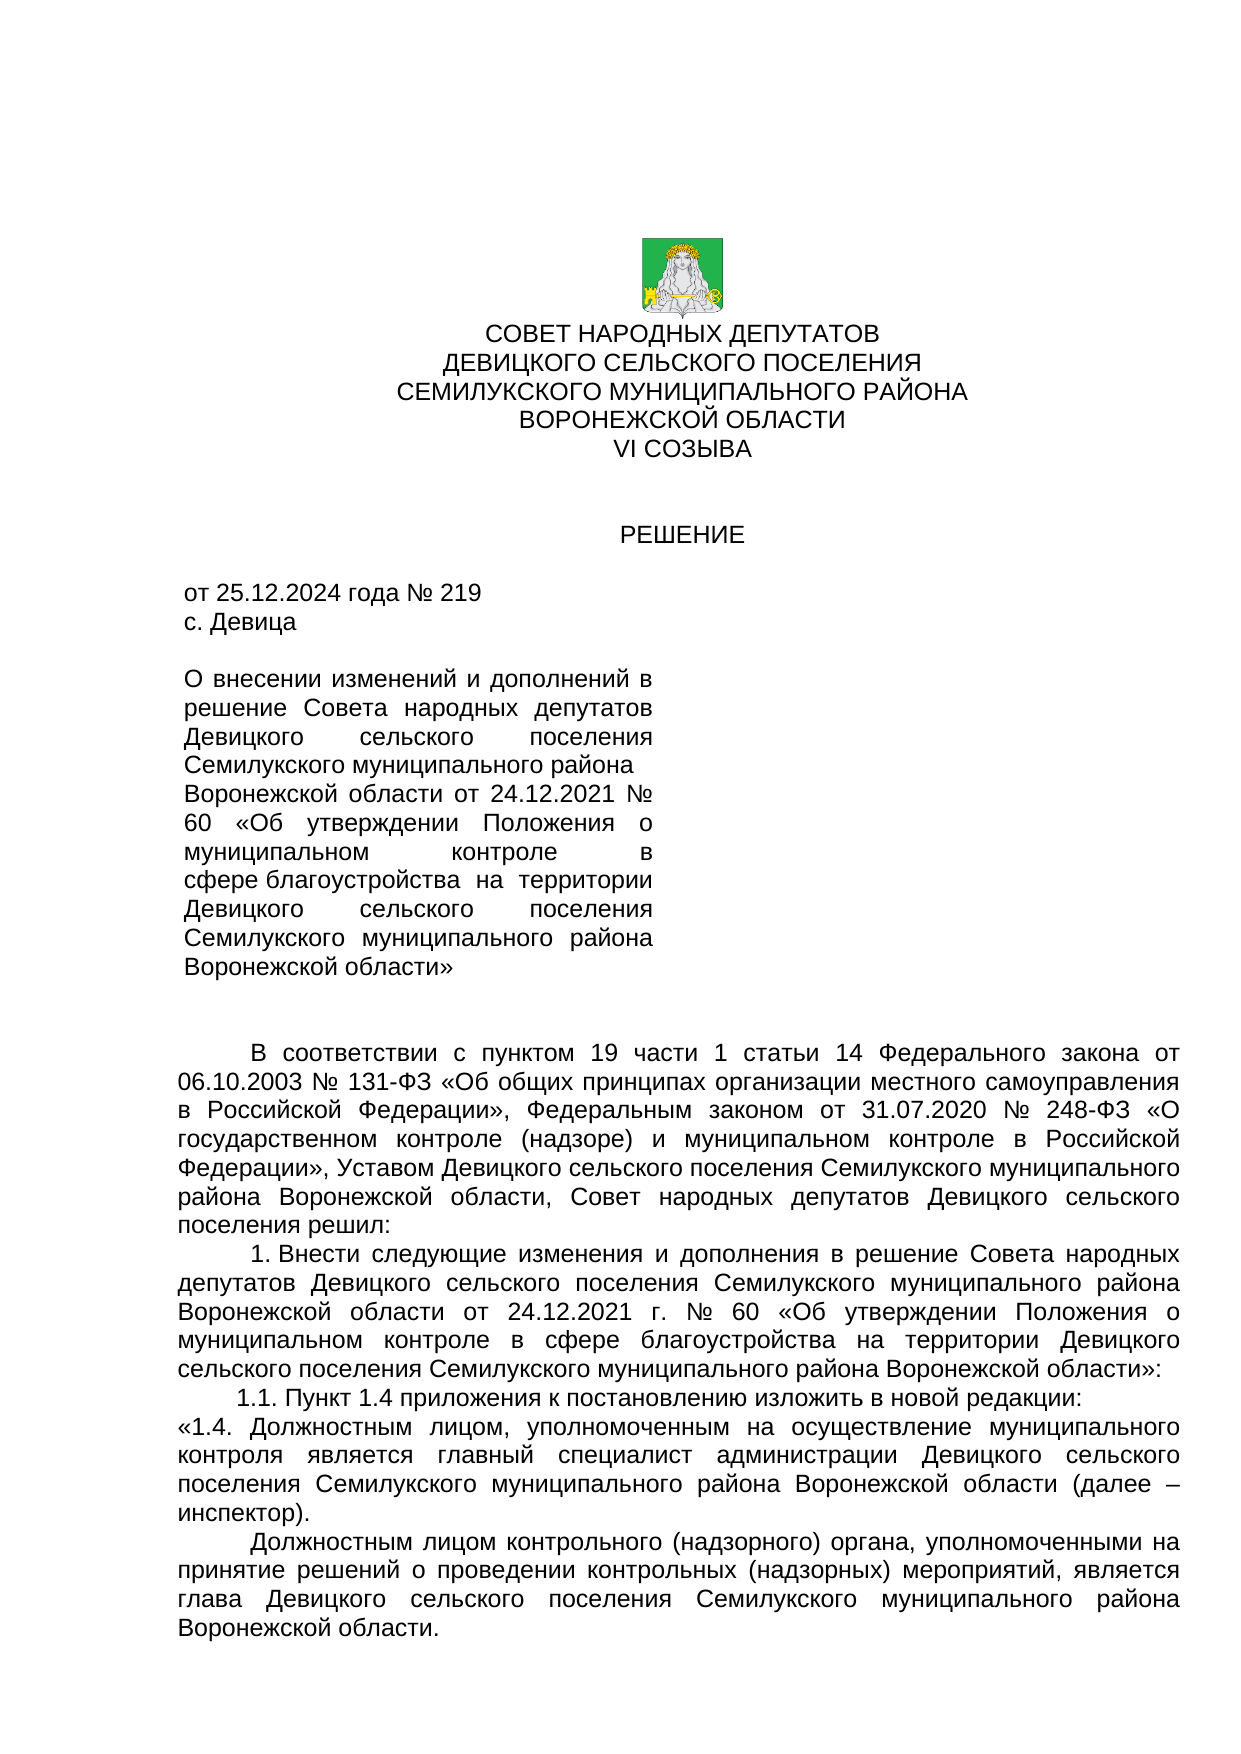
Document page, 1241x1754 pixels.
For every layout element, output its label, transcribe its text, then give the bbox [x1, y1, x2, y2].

text ДЕВИЦКОГО СЕЛЬСКОГО ПОСЕЛЕНИЯ [184, 348, 1181, 377]
text РЕШЕНИЕ [184, 520, 1181, 549]
table_header О внесении изменений и дополнений в решение Совета народных депутатов Девицкого сельского поселения Семилукского муниципального района Воронежской области от 24.12.2021 № 60 «Об утверждении Положения о муниципальном контроле в сфере благоустройства на территории Девицкого сельского поселения Семилукского муниципального района Воронежской области» [173, 664, 664, 980]
text СЕМИЛУКСКОГО МУНИЦИПАЛЬНОГО РАЙОНА [184, 377, 1181, 405]
text «1.4. Должностным лицом, уполномоченным на осуществление муниципального контроля является главный специалист администрации Девицкого сельского поселения Семилукского муниципального района Воронежской области (далее – инспектор). [177, 1412, 1181, 1527]
text Должностным лицом контрольного (надзорного) органа, уполномоченными на принятие решений о проведении контрольных (надзорных) мероприятий, является глава Девицкого сельского поселения Семилукского муниципального района Воронежской области. [177, 1527, 1181, 1642]
text с. Девица [184, 607, 1181, 635]
list Пункт 1.4 приложения к постановлению изложить в новой редакции: [177, 1383, 1181, 1412]
text СОВЕТ НАРОДНЫХ ДЕПУТАТОВ [184, 319, 1181, 348]
picture [641, 236, 724, 319]
list Внести следующие изменения и дополнения в решение Совета народных депутатов Девицкого сельского поселения Семилукского муниципального района Воронежской области от 24.12.2021 г. № 60 «Об утверждении Положения о муниципальном контроле в сфере благоустройства на территории Девицкого сельского поселения Семилукского муниципального района Воронежской области»: [177, 1239, 1181, 1383]
text VI СОЗЫВА [184, 434, 1181, 463]
text В соответствии с пунктом 19 части 1 статьи 14 Федерального закона от 06.10.2003 № 131-ФЗ «Об общих принципах организации местного самоуправления в Российской Федерации», Федеральным законом от 31.07.2020 № 248-ФЗ «О государственном контроле (надзоре) и муниципальном контроле в Российской Федерации», Уставом Девицкого сельского поселения Семилукского муниципального района Воронежской области, Совет народных депутатов Девицкого сельского поселения решил: [177, 1038, 1181, 1239]
text ВОРОНЕЖСКОЙ ОБЛАСТИ [184, 405, 1181, 434]
text от 25.12.2024 года № 219 [184, 578, 1181, 607]
